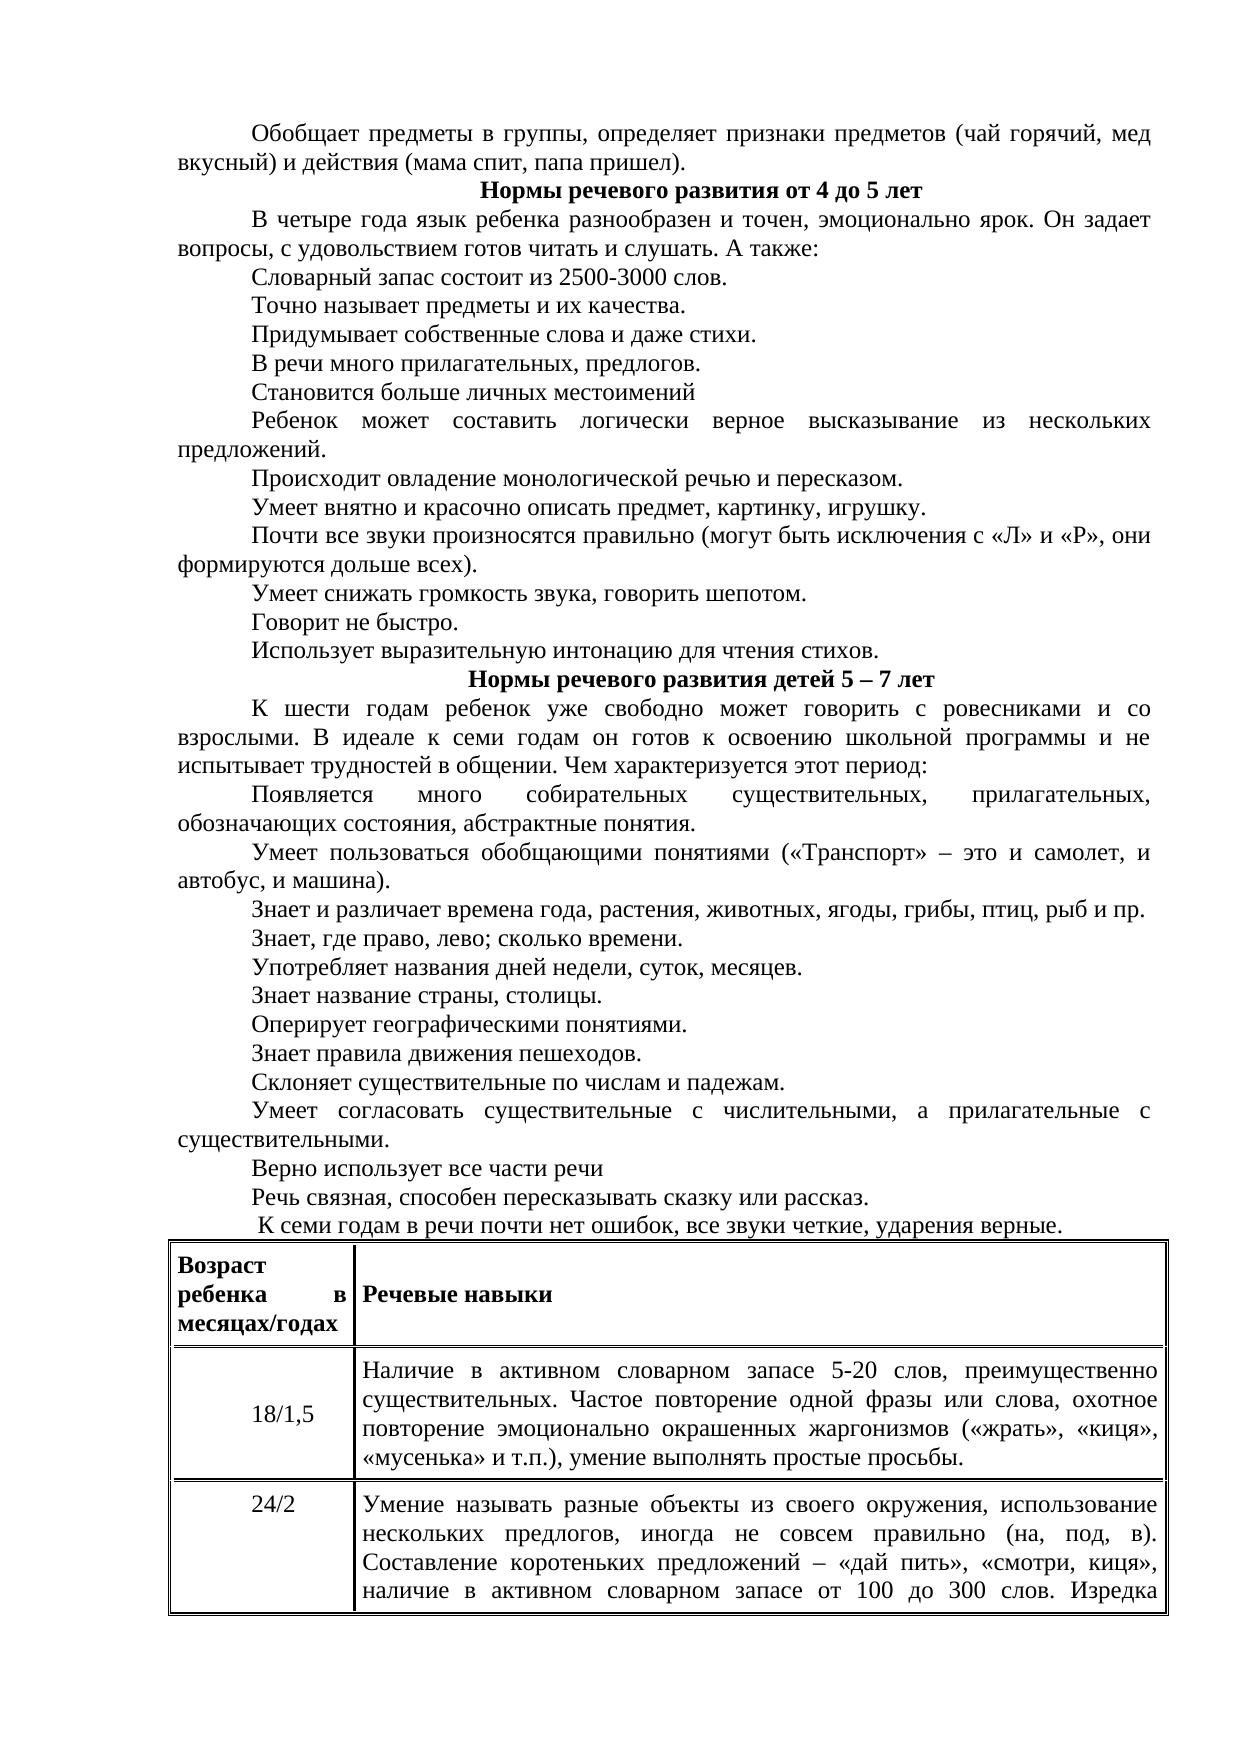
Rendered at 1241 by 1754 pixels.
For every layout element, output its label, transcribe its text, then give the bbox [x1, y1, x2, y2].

text Умеет согласовать существительные с числительными, а прилагательные с существительными. [177, 1096, 1152, 1153]
text Речь связная, способен пересказывать сказку или рассказ. [177, 1182, 1152, 1211]
text Знает и различает времена года, растения, животных, ягоды, грибы, птиц, рыб и пр. [177, 894, 1152, 923]
table_cell Наличие в активном словарном запасе 5-20 слов, преимущественно существительных. Частое повторение одной фразы или слова, охотное повторение эмоционально окрашенных жаргонизмов («жрать», «киця», «мусенька» и т.п.), умение выполнять простые просьбы. [356, 1345, 1166, 1478]
text Умеет внятно и красочно описать предмет, картинку, игрушку. [177, 492, 1152, 521]
text Ребенок может составить логически верное высказывание из нескольких предложений. [177, 406, 1152, 463]
text Умеет пользоваться обобщающими понятиями («Транспорт» – это и самолет, и автобус, и машина). [177, 837, 1152, 894]
text Точно называет предметы и их качества. [177, 291, 1152, 319]
table_cell 24/2 [171, 1478, 354, 1612]
text Нормы речевого развития детей 5 – 7 лет [177, 664, 1152, 693]
text Почти все звуки произносятся правильно (могут быть исключения с «Л» и «Р», они формируются дольше всех). [177, 521, 1152, 578]
text Словарный запас состоит из 2500-3000 слов. [177, 262, 1152, 291]
text Нормы речевого развития от 4 до 5 лет [177, 176, 1152, 204]
text Склоняет существительные по числам и падежам. [177, 1067, 1152, 1096]
text Происходит овладение монологической речью и пересказом. [177, 463, 1152, 492]
text Появляется много собирательных существительных, прилагательных, обозначающих состояния, абстрактные понятия. [177, 779, 1152, 837]
text Верно использует все части речи [177, 1153, 1152, 1182]
text Употребляет названия дней недели, суток, месяцев. [177, 952, 1152, 981]
text Придумывает собственные слова и даже стихи. [177, 319, 1152, 348]
table_header Возраст ребенка в месяцах/годах [171, 1243, 354, 1344]
text Знает, где право, лево; сколько времени. [177, 923, 1152, 952]
text Использует выразительную интонацию для чтения стихов. [177, 636, 1152, 664]
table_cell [354, 1478, 1166, 1612]
table_header Речевые навыки [354, 1243, 1165, 1344]
text Становится больше личных местоимений [177, 377, 1152, 406]
text Оперирует географическими понятиями. [177, 1009, 1152, 1038]
text Умеет снижать громкость звука, говорить шепотом. [177, 578, 1152, 607]
text В четыре года язык ребенка разнообразен и точен, эмоционально ярок. Он задает вопросы, с удовольствием готов читать и слушать. А также: [177, 204, 1152, 262]
text К семи годам в речи почти нет ошибок, все звуки четкие, ударения верные. [177, 1211, 1152, 1239]
text Говорит не быстро. [177, 607, 1152, 636]
text В речи много прилагательных, предлогов. [177, 348, 1152, 377]
text Обобщает предметы в группы, определяет признаки предметов (чай горячий, мед вкусный) и действия (мама спит, папа пришел). [177, 118, 1152, 176]
text Знает название страны, столицы. [177, 981, 1152, 1009]
text К шести годам ребенок уже свободно может говорить с ровесниками и со взрослыми. В идеале к семи годам он готов к освоению школьной программы и не испытывает трудностей в общении. Чем характеризуется этот период: [177, 693, 1152, 779]
table_cell 18/1,5 [171, 1345, 353, 1478]
text Знает правила движения пешеходов. [177, 1038, 1152, 1067]
